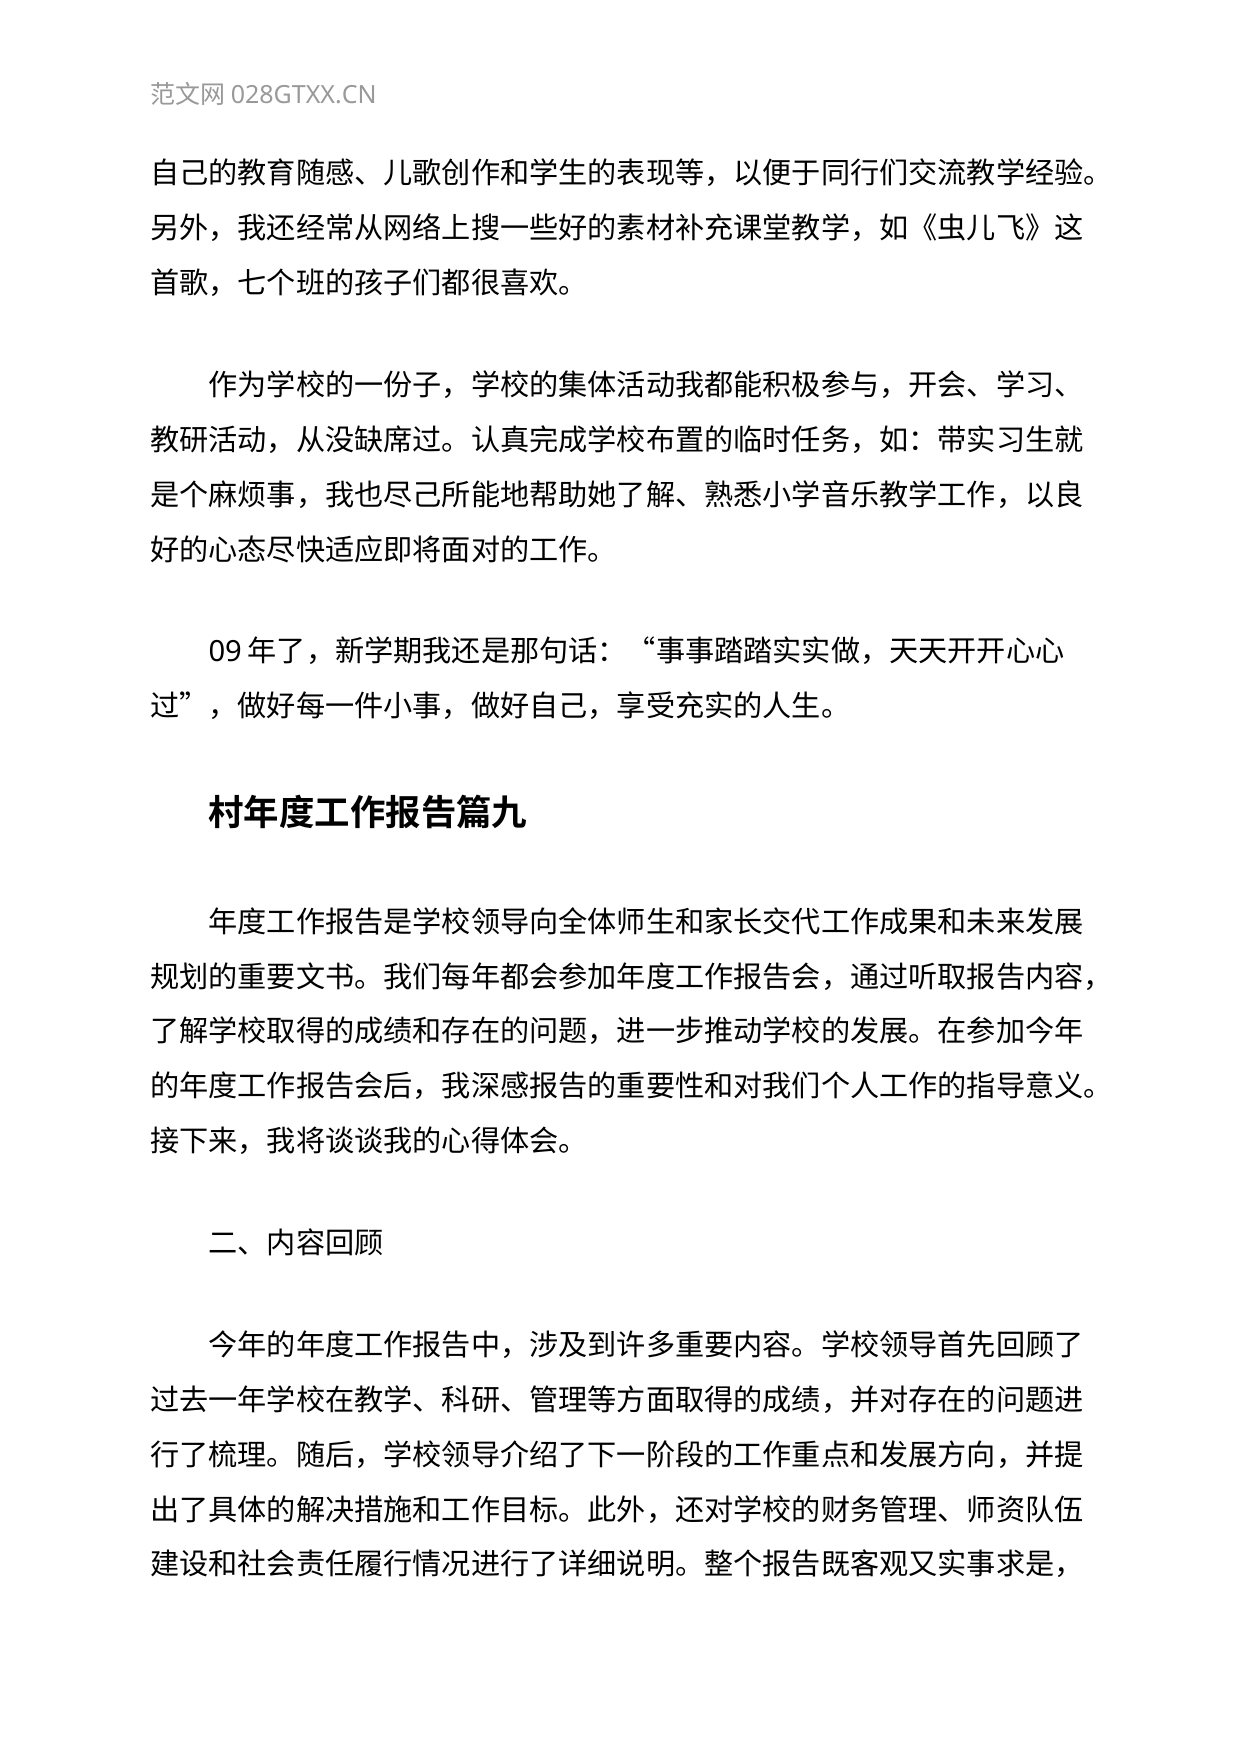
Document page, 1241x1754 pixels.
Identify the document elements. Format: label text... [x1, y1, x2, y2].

text 村年度工作报告篇九 [150, 785, 1090, 836]
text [150, 150, 1090, 302]
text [150, 1321, 1090, 1583]
text 作为学校的一份子，学校的集体活动我都能积极参与，开会、学习、教研活动，从没缺席过。认真完成学校布置的临时任务，如：带实习生就是个麻烦事，我也尽己所能地帮助她了解、熟悉小学音乐教学工作，以良好的心态尽快适应即将面对的工作。 [150, 362, 1090, 568]
text 年度工作报告是学校领导向全体师生和家长交代工作成果和未来发展规划的重要文书。我们每年都会参加年度工作报告会，通过听取报告内容，了解学校取得的成绩和存在的问题，进一步推动学校的发展。在参加今年的年度工作报告会后，我深感报告的重要性和对我们个人工作的指导意义。接下来，我将谈谈我的心得体会。 [150, 898, 1090, 1160]
text 09年了，新学期我还是那句话：“事事踏踏实实做，天天开开心心过”，做好每一件小事，做好自己，享受充实的人生。 [150, 628, 1090, 725]
text 二、内容回顾 [150, 1219, 1090, 1262]
